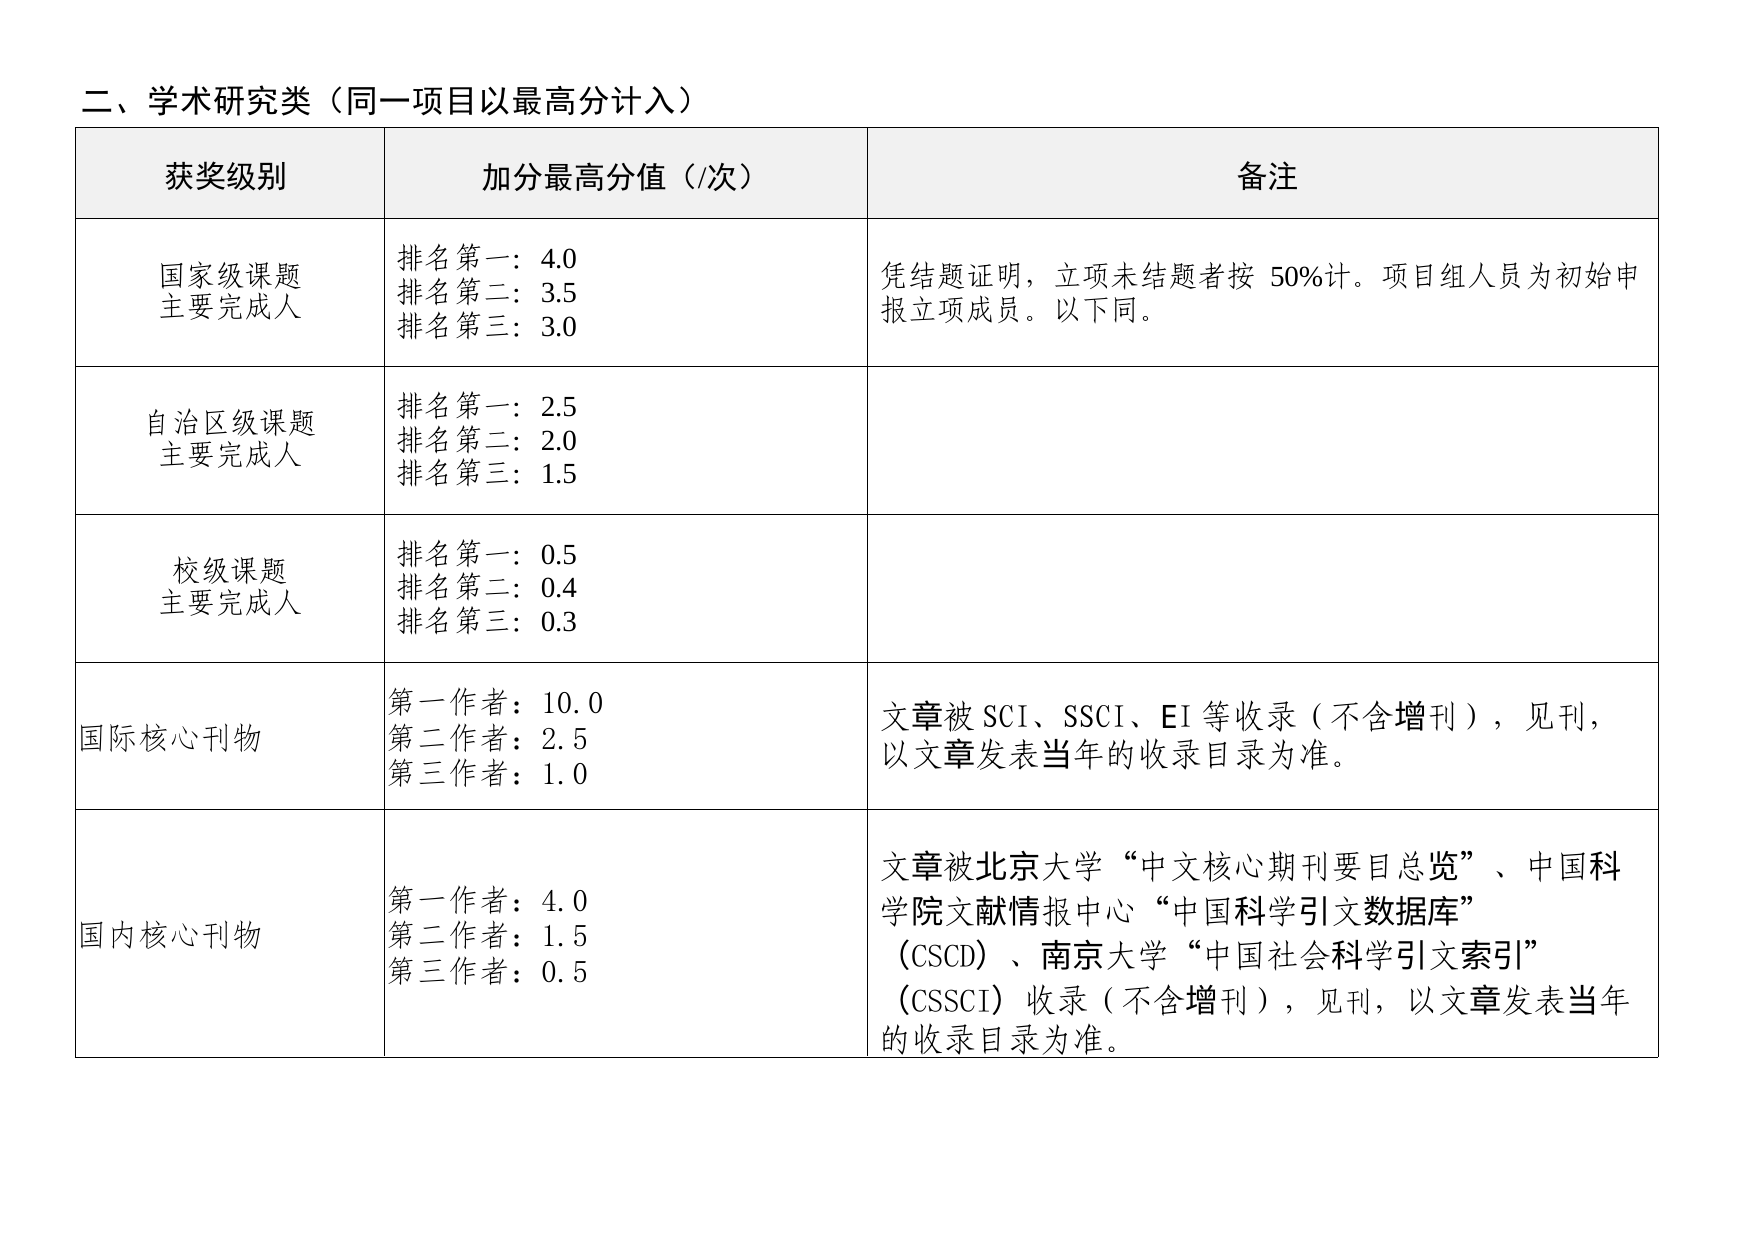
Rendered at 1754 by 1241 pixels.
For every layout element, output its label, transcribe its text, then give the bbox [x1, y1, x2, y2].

table_cell 文章被北京大学“中文核心期刊要目总览”、中国科学院文献情报中心“中国科学引文数据库”（CSCD）、南京大学“中国社会科学引文索引”（CSSCI）收录（不含增刊），见刊，以文章发表当年的收录目录为准。 [868, 810, 1658, 1056]
table_cell 自治区级课题 主要完成人 [76, 367, 384, 514]
table_cell 第一作者：4.0 第二作者：1.5 第三作者：0.5 [385, 810, 867, 1056]
table_cell 校级课题 主要完成人 [76, 515, 384, 662]
table_cell 凭结题证明，立项未结题者按 50%计。项目组人员为初始申报立项成员。以下同。 [868, 219, 1658, 366]
table_cell 排名第一：0.5 排名第二：0.4 排名第三：0.3 [385, 515, 867, 662]
table_header 获奖级别 [76, 128, 384, 218]
table_cell 排名第一：2.5 排名第二：2.0 排名第三：1.5 [385, 367, 867, 514]
table_cell 国家级课题 主要完成人 [76, 219, 384, 366]
text 二、学术研究类（同一项目以最高分计入） [81, 86, 1679, 120]
table_cell 排名第一：4.0 排名第二：3.5 排名第三：3.0 [385, 219, 867, 366]
table_cell 第一作者：10.0 第二作者：2.5 第三作者：1.0 [385, 663, 867, 809]
table_header 备注 [868, 128, 1658, 218]
table_cell 国内核心刊物 [76, 810, 384, 1056]
table_cell 文章被SCI、SSCI、EI等收录（不含增刊），见刊，以文章发表当年的收录目录为准。 [868, 663, 1658, 809]
table_header 加分最高分值（/次） [385, 128, 867, 218]
table_cell 国际核心刊物 [76, 663, 384, 809]
table_cell [868, 515, 1658, 662]
table_cell [868, 367, 1658, 514]
